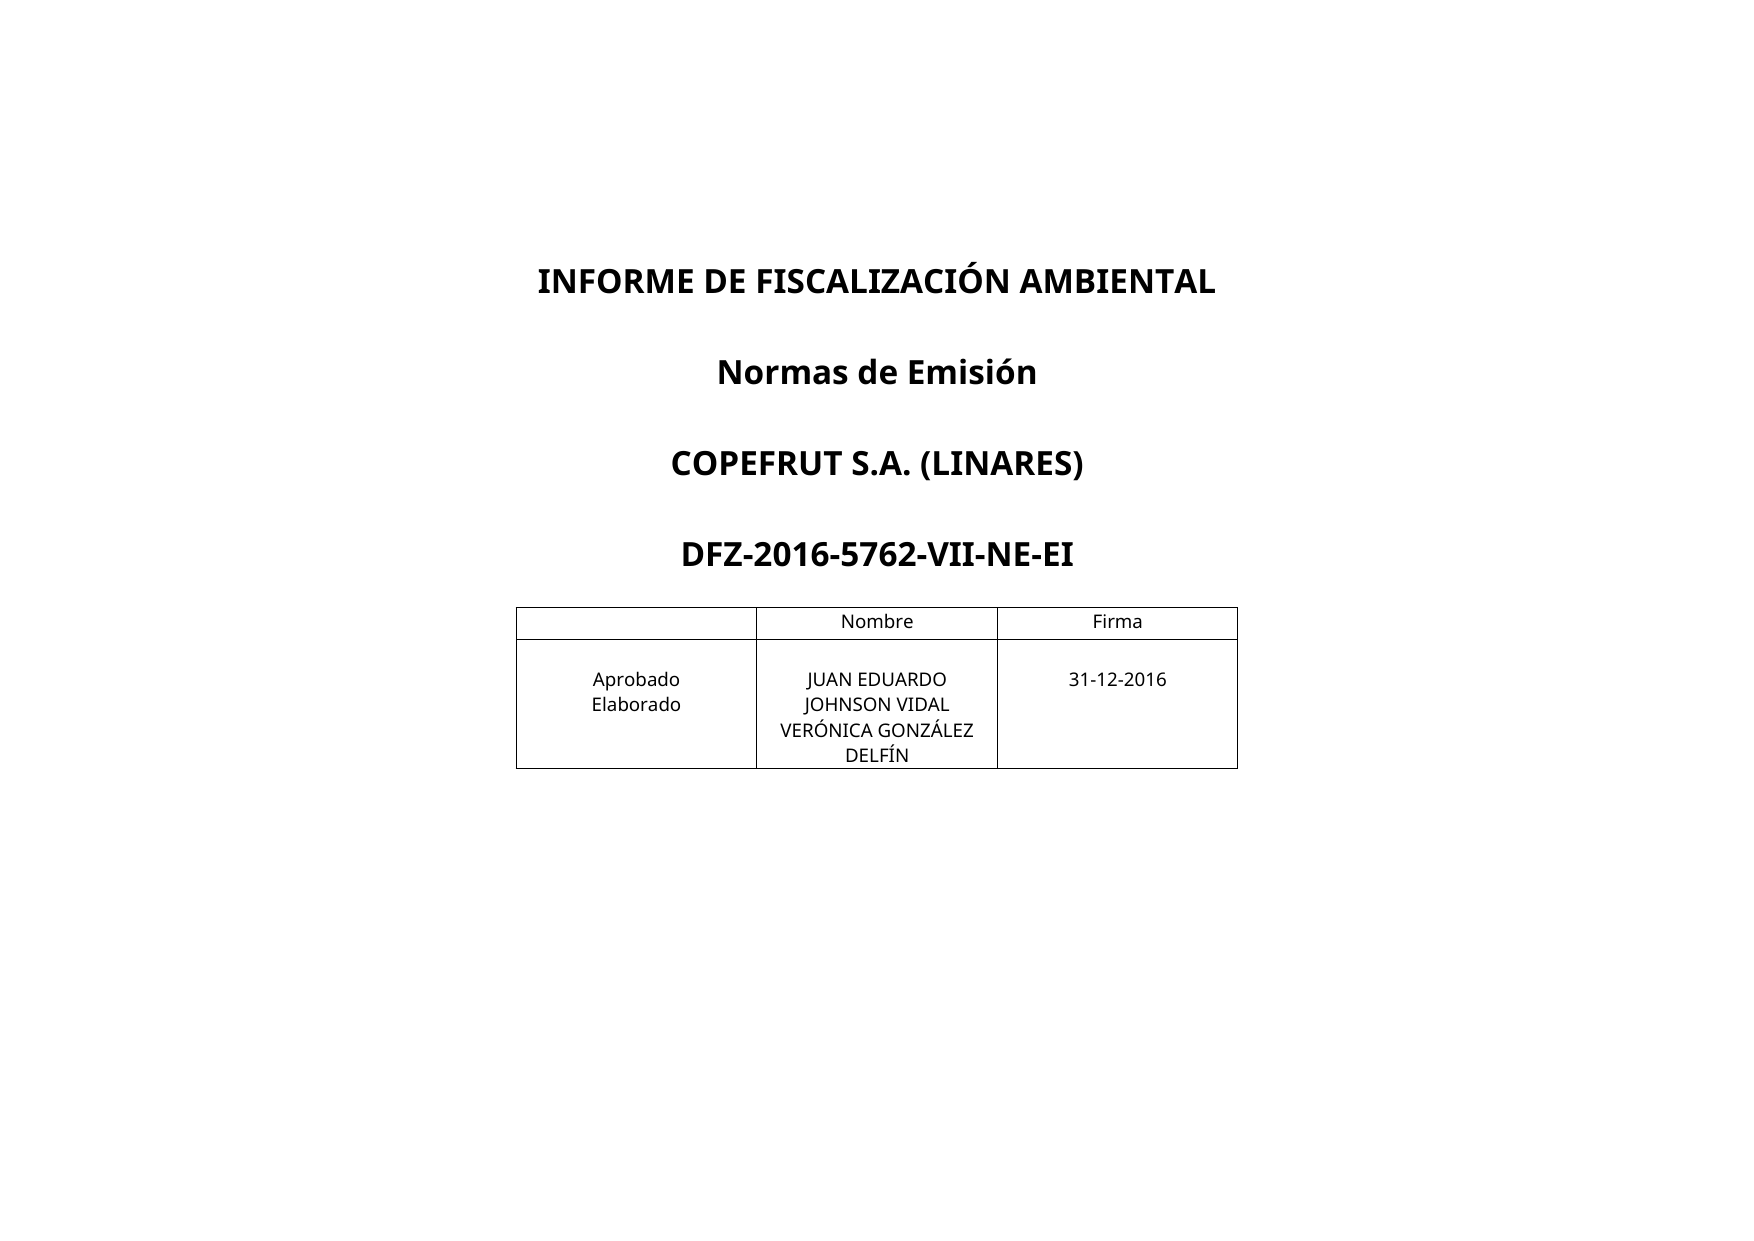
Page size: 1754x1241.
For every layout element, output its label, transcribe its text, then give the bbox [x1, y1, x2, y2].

text INFORME DE FISCALIZACIÓN AMBIENTAL [150, 212, 1604, 303]
table_header [517, 608, 756, 639]
table_cell JUAN EDUARDO JOHNSON VIDAL VERÓNICA GONZÁLEZ DELFÍN [757, 640, 997, 768]
table_header Nombre [757, 608, 997, 639]
text DFZ-2016-5762-VII-NE-EI [150, 485, 1604, 576]
text Normas de Emisión [150, 303, 1604, 394]
table_cell Aprobado Elaborado [517, 640, 756, 768]
table_cell 31-12-2016 [998, 640, 1237, 768]
text COPEFRUT S.A. (LINARES) [150, 394, 1604, 485]
table_header Firma [998, 608, 1237, 639]
